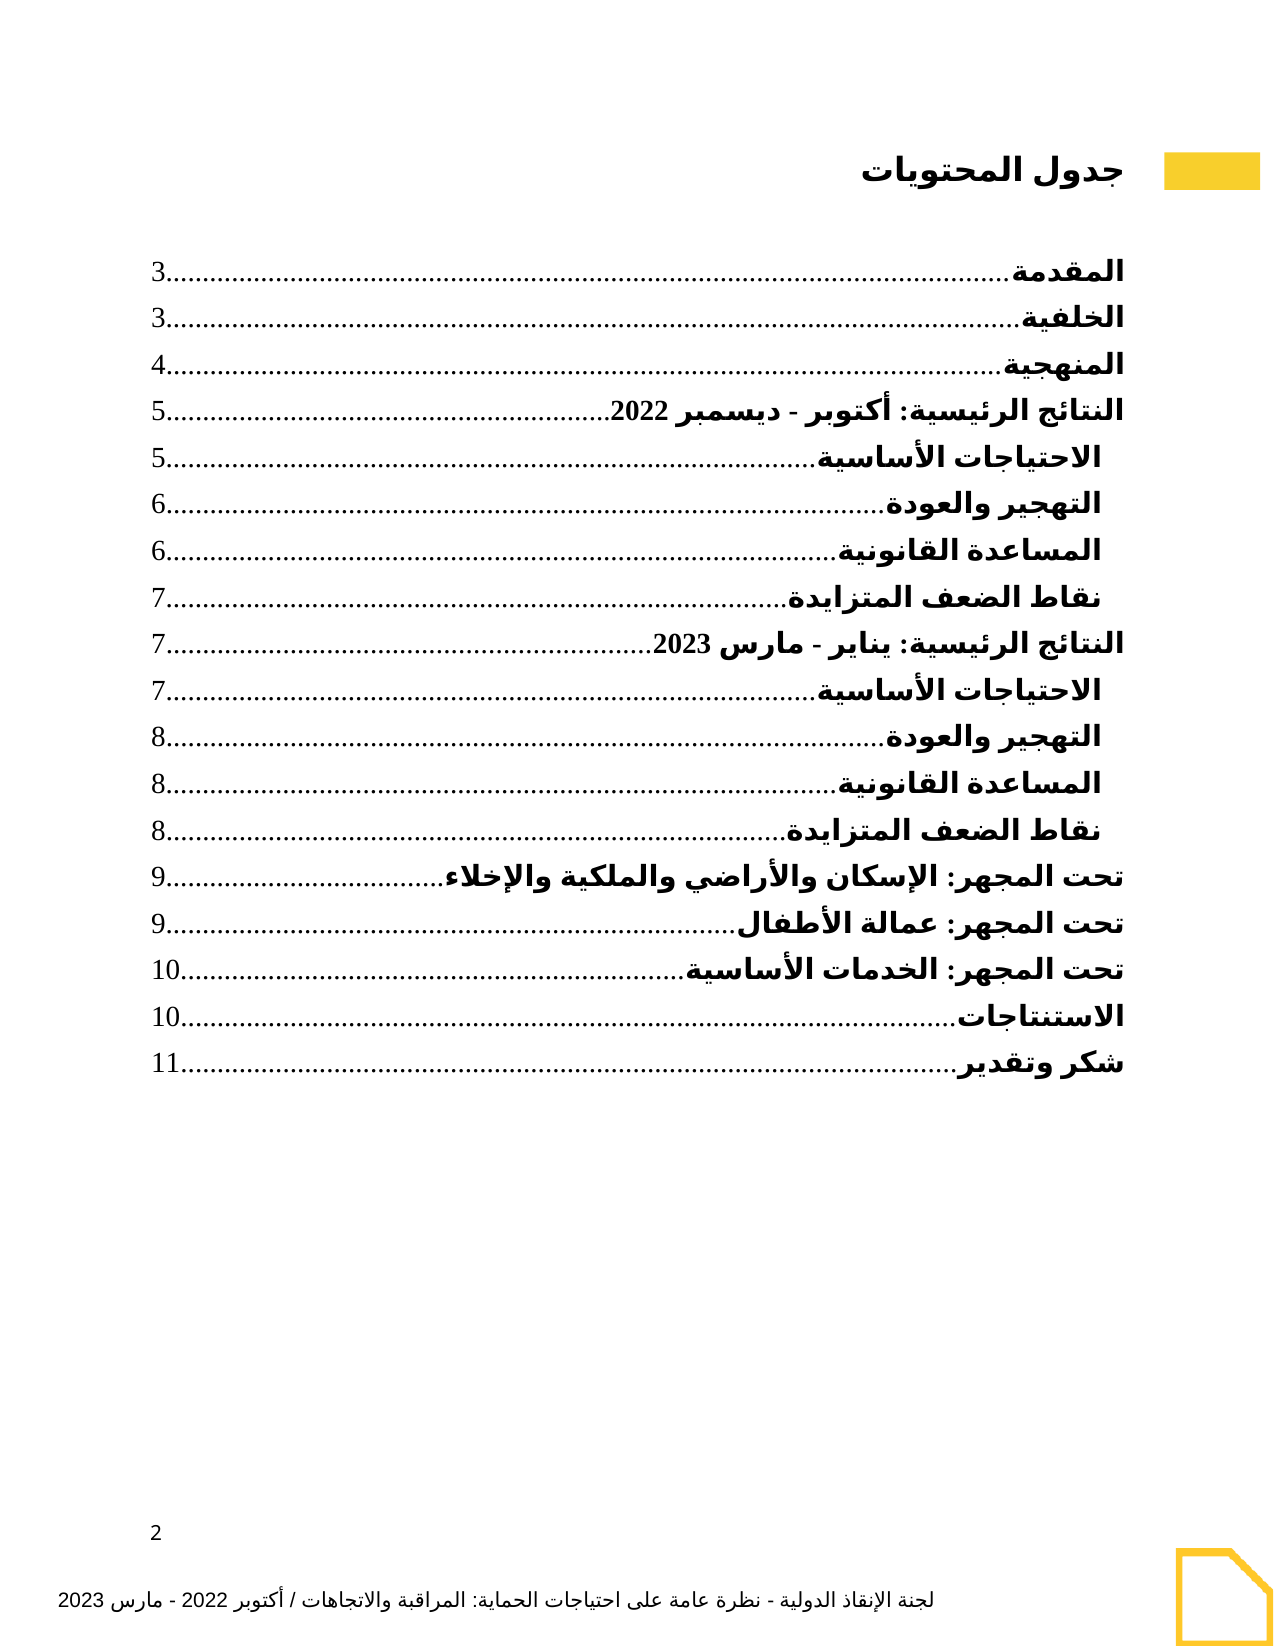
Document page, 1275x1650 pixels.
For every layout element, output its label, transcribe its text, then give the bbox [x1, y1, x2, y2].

text جدول المحتويات [150, 150, 1125, 188]
